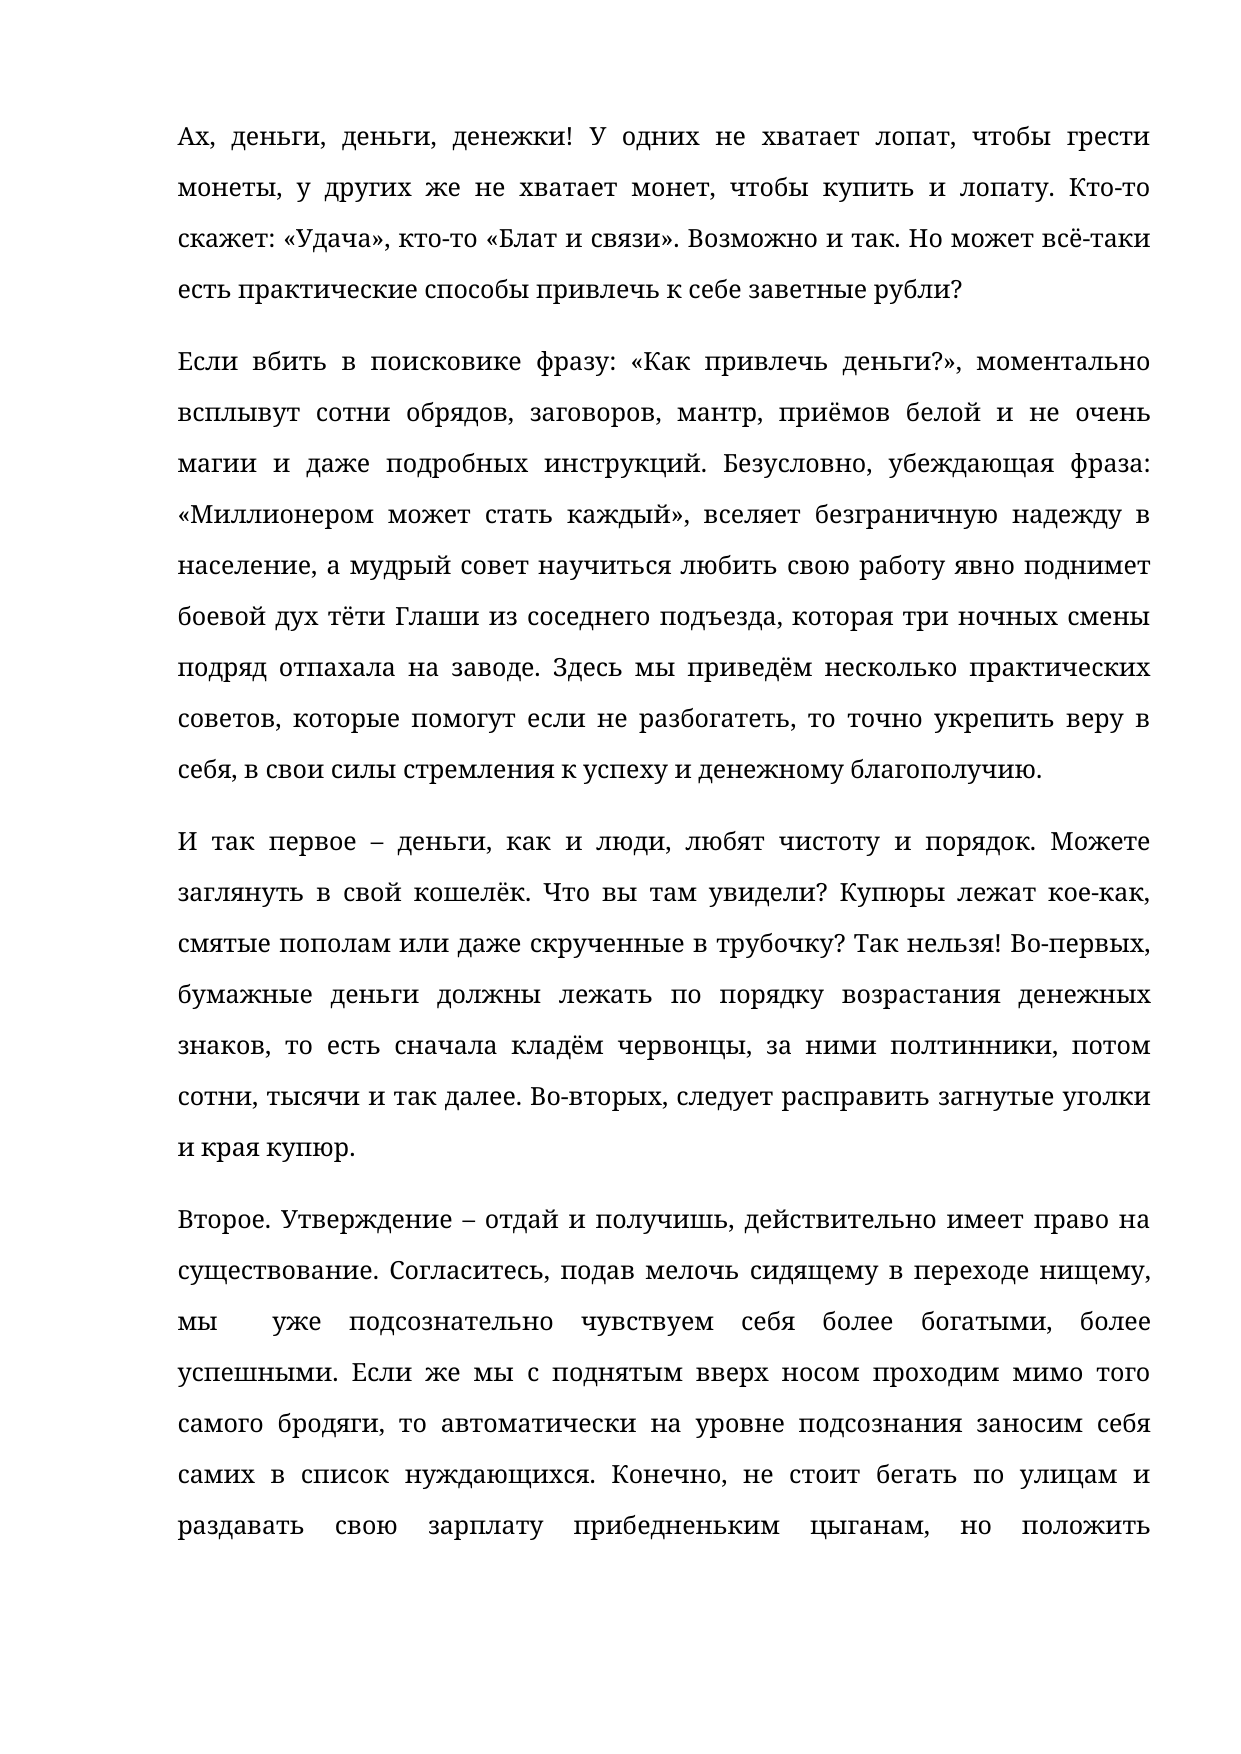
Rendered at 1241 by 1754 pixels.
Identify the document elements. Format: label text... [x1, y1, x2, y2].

text И так первое – деньги, как и люди, любят чистоту и порядок. Можете заглянуть в свой кошелёк. Что вы там увидели? Купюры лежат кое-как, смятые пополам или даже скрученные в трубочку? Так нельзя! Во-первых, бумажные деньги должны лежать по порядку возрастания денежных знаков, то есть сначала кладём червонцы, за ними полтинники, потом сотни, тысячи и так далее. Во-вторых, следует расправить загнутые уголки и края купюр. [177, 823, 1152, 1164]
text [177, 1201, 1152, 1542]
text Если вбить в поисковике фразу: «Как привлечь деньги?», моментально всплывут сотни обрядов, заговоров, мантр, приёмов белой и не очень магии и даже подробных инструкций. Безусловно, убеждающая фраза: «Миллионером может стать каждый», вселяет безграничную надежду в население, а мудрый совет научиться любить свою работу явно поднимет боевой дух тёти Глаши из соседнего подъезда, которая три ночных смены подряд отпахала на заводе. Здесь мы приведём несколько практических советов, которые помогут если не разбогатеть, то точно укрепить веру в себя, в свои силы стремления к успеху и денежному благополучию. [177, 343, 1152, 786]
text Ах, деньги, деньги, денежки! У одних не хватает лопат, чтобы грести монеты, у других же не хватает монет, чтобы купить и лопату. Кто-то скажет: «Удача», кто-то «Блат и связи». Возможно и так. Но может всё-таки есть практические способы привлечь к себе заветные рубли? [177, 118, 1152, 305]
